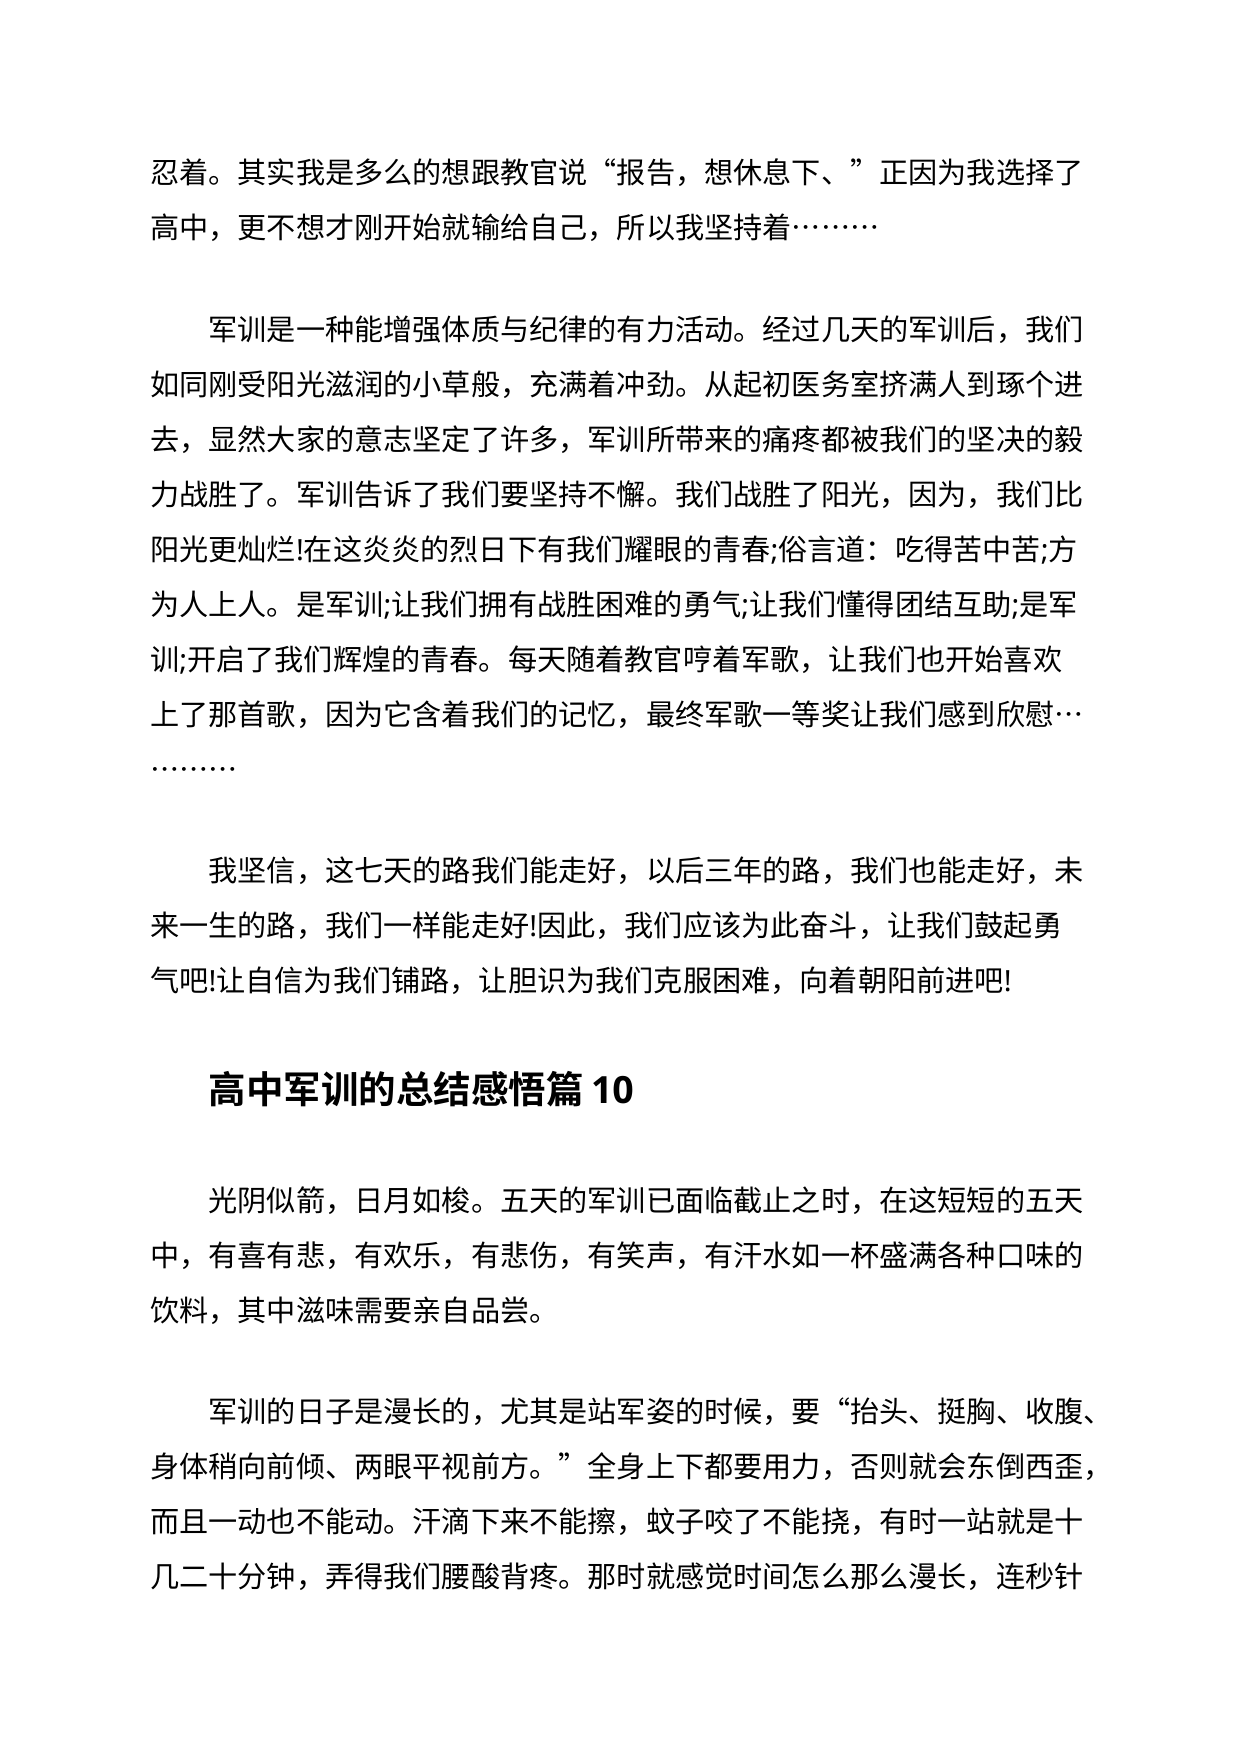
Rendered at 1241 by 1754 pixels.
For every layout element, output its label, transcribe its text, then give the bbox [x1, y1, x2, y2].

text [150, 150, 1090, 247]
text 我坚信，这七天的路我们能走好，以后三年的路，我们也能走好，未来一生的路，我们一样能走好!因此，我们应该为此奋斗，让我们鼓起勇气吧!让自信为我们铺路，让胆识为我们克服困难，向着朝阳前进吧! [150, 848, 1090, 1000]
text 军训是一种能增强体质与纪律的有力活动。经过几天的军训后，我们如同刚受阳光滋润的小草般，充满着冲劲。从起初医务室挤满人到琢个进去，显然大家的意志坚定了许多，军训所带来的痛疼都被我们的坚决的毅力战胜了。军训告诉了我们要坚持不懈。我们战胜了阳光，因为，我们比阳光更灿烂!在这炎炎的烈日下有我们耀眼的青春;俗言道：吃得苦中苦;方为人上人。是军训;让我们拥有战胜困难的勇气;让我们懂得团结互助;是军训;开启了我们辉煌的青春。每天随着教官哼着军歌，让我们也开始喜欢上了那首歌，因为它含着我们的记忆，最终军歌一等奖让我们感到欣慰………… [150, 307, 1090, 788]
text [150, 1389, 1090, 1596]
text 高中军训的总结感悟篇10 [150, 1060, 1090, 1114]
text 光阴似箭，日月如梭。五天的军训已面临截止之时，在这短短的五天中，有喜有悲，有欢乐，有悲伤，有笑声，有汗水如一杯盛满各种口味的饮料，其中滋味需要亲自品尝。 [150, 1177, 1090, 1329]
